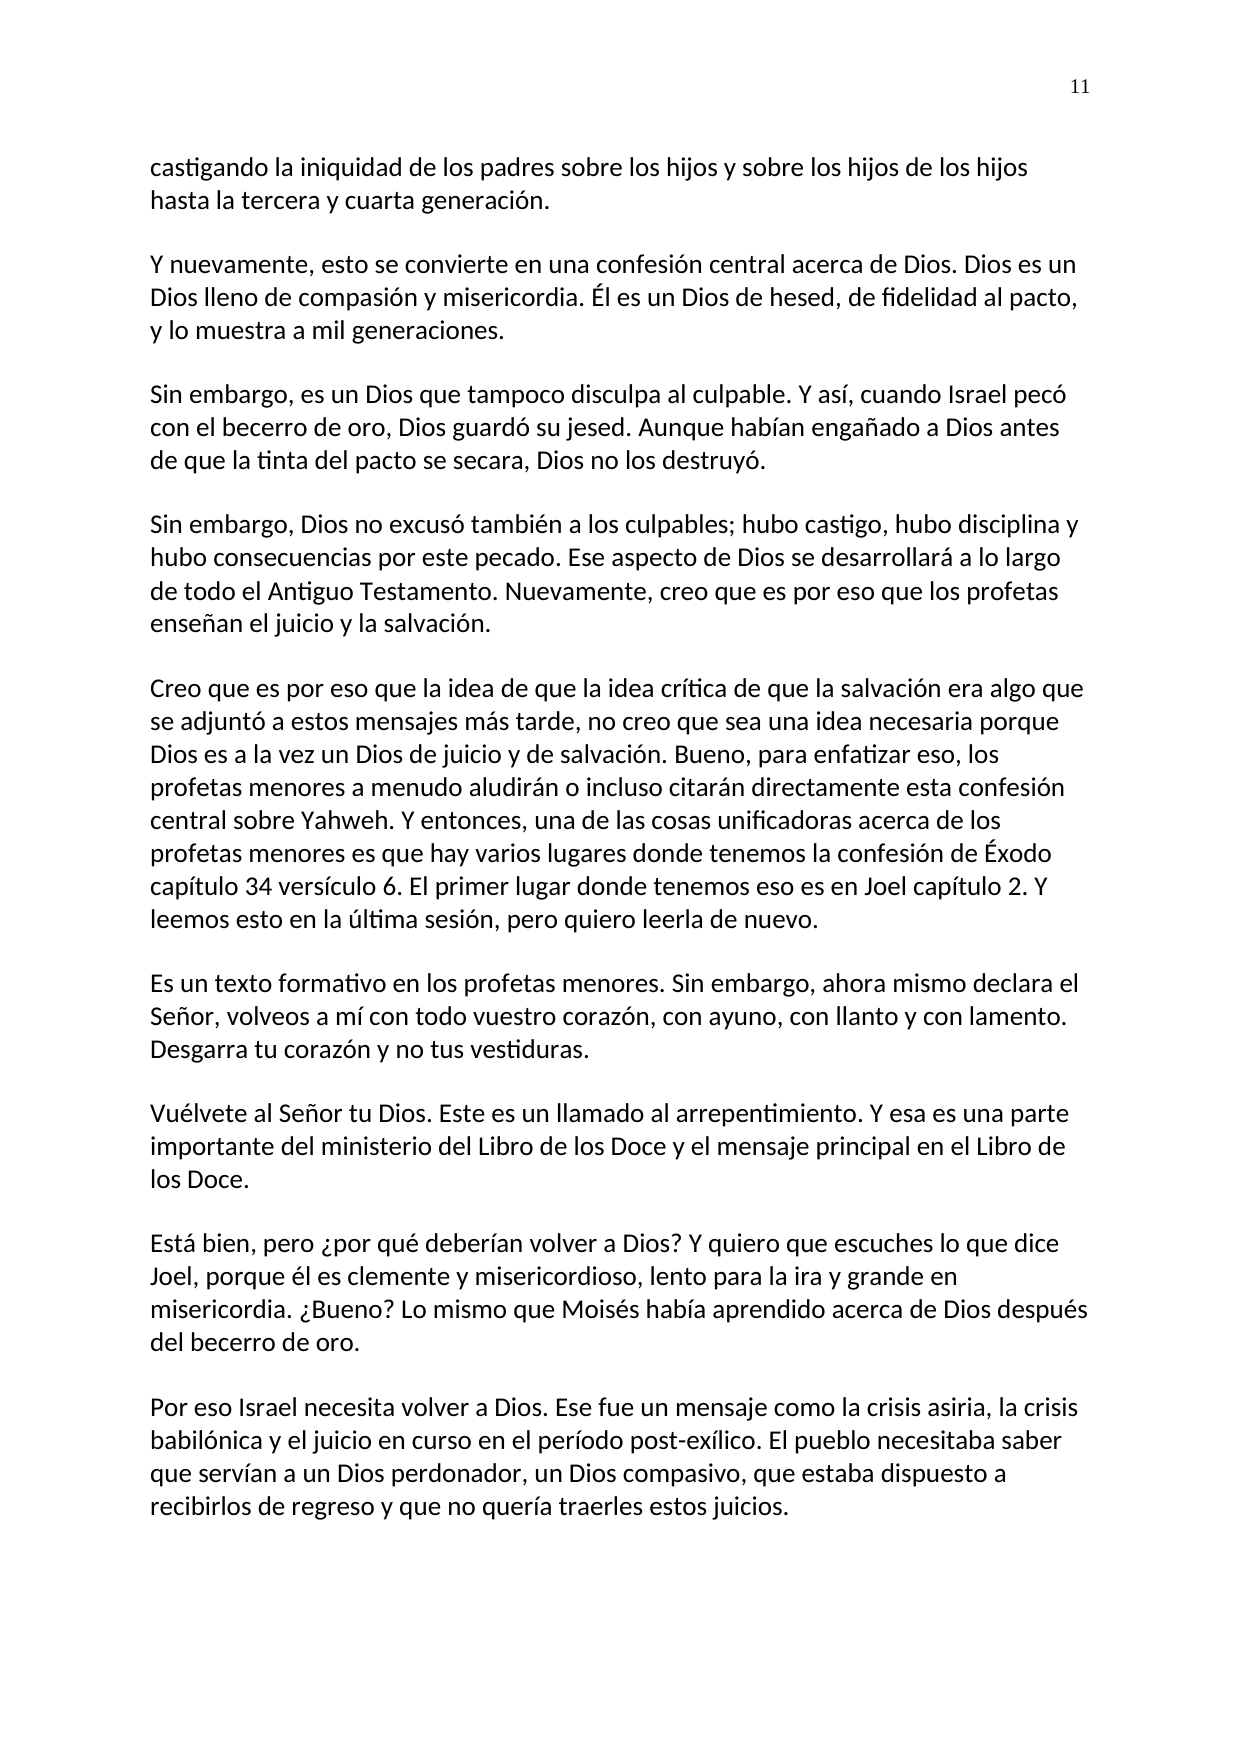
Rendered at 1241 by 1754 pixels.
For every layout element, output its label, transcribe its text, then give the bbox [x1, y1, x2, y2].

text Y nuevamente, esto se convierte en una confesión central acerca de Dios. Dios es un Dios lleno de compasión y misericordia. Él es un Dios de hesed, de fidelidad al pacto, y lo muestra a mil generaciones. [150, 247, 1090, 346]
text Creo que es por eso que la idea de que la idea crítica de que la salvación era algo que se adjuntó a estos mensajes más tarde, no creo que sea una idea necesaria porque Dios es a la vez un Dios de juicio y de salvación. Bueno, para enfatizar eso, los profetas menores a menudo aludirán o incluso citarán directamente esta confesión central sobre Yahweh. Y entonces, una de las cosas unificadoras acerca de los profetas menores es que hay varios lugares donde tenemos la confesión de Éxodo capítulo 34 versículo 6. El primer lugar donde tenemos eso es en Joel capítulo 2. Y leemos esto en la última sesión, pero quiero leerla de nuevo. [150, 671, 1090, 935]
text Sin embargo, es un Dios que tampoco disculpa al culpable. Y así, cuando Israel pecó con el becerro de oro, Dios guardó su jesed. Aunque habían engañado a Dios antes de que la tinta del pacto se secara, Dios no los destruyó. [150, 377, 1090, 476]
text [150, 150, 1090, 216]
text Por eso Israel necesita volver a Dios. Ese fue un mensaje como la crisis asiria, la crisis babilónica y el juicio en curso en el período post-exílico. El pueblo necesitaba saber que servían a un Dios perdonador, un Dios compasivo, que estaba dispuesto a recibirlos de regreso y que no quería traerles estos juicios. [150, 1390, 1090, 1522]
text Vuélvete al Señor tu Dios. Este es un llamado al arrepentimiento. Y esa es una parte importante del ministerio del Libro de los Doce y el mensaje principal en el Libro de los Doce. [150, 1096, 1090, 1195]
text Sin embargo, Dios no excusó también a los culpables; hubo castigo, hubo disciplina y hubo consecuencias por este pecado. Ese aspecto de Dios se desarrollará a lo largo de todo el Antiguo Testamento. Nuevamente, creo que es por eso que los profetas enseñan el juicio y la salvación. [150, 508, 1090, 640]
text Es un texto formativo en los profetas menores. Sin embargo, ahora mismo declara el Señor, volveos a mí con todo vuestro corazón, con ayuno, con llanto y con lamento. Desgarra tu corazón y no tus vestiduras. [150, 966, 1090, 1065]
text Está bien, pero ¿por qué deberían volver a Dios? Y quiero que escuches lo que dice Joel, porque él es clemente y misericordioso, lento para la ira y grande en misericordia. ¿Bueno? Lo mismo que Moisés había aprendido acerca de Dios después del becerro de oro. [150, 1227, 1090, 1359]
